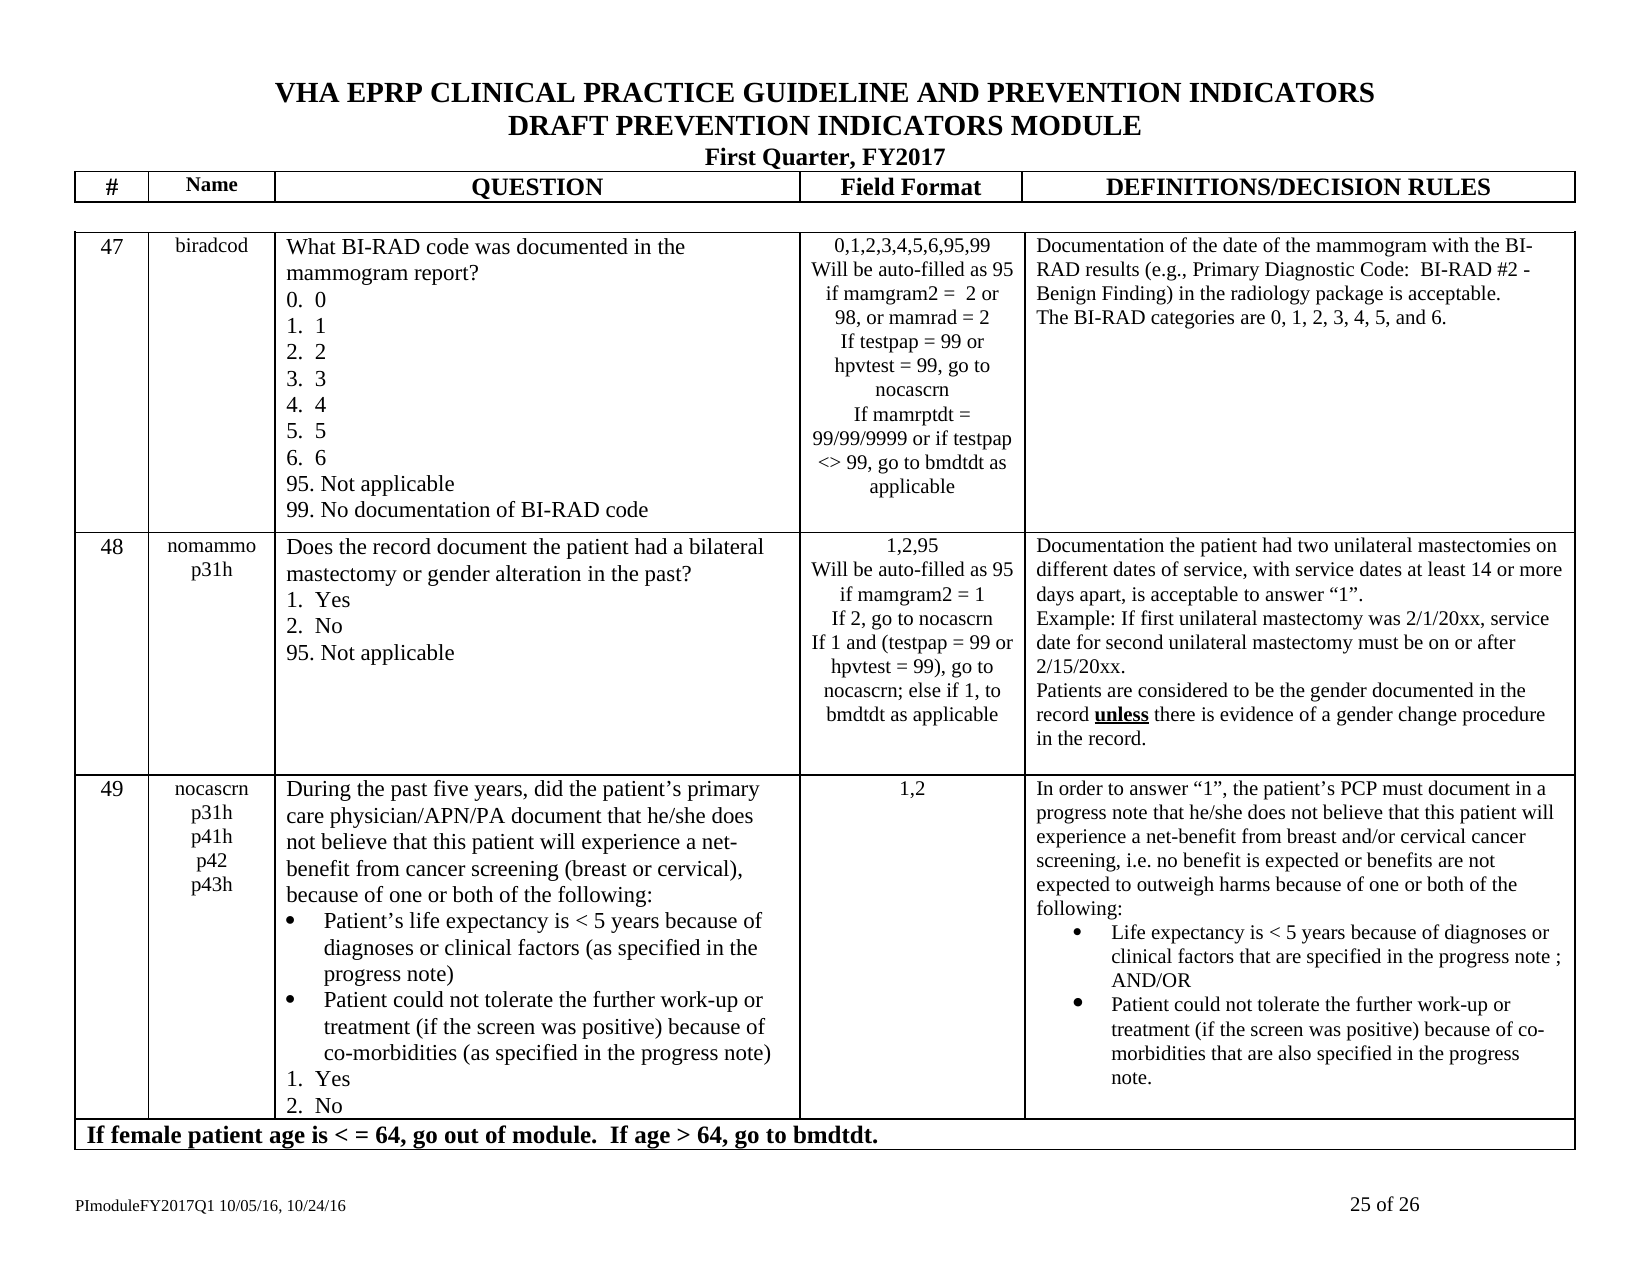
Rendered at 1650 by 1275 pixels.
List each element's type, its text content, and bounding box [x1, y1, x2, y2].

table_cell What BI-RAD code was documented in the mammogram report? 0. 0 1. 1 2. 2 3. 3 4. 4 5. 5 6. 6 95. Not applicable 99. No documentation of BI-RAD code [276, 233, 799, 532]
table_cell 49 [76, 776, 148, 1118]
table_cell 1,2 [801, 776, 1024, 1118]
table_cell In order to answer “1”, the patient’s PCP must document in a progress note that he/she does not believe that this patient will experience a net-benefit from breast and/or cervical cancer screening, i.e. no benefit is expected or benefits are not expected to outweigh harms because of one or both of the following: Life expectancy is < 5 years because of diagnoses or clinical factors that are specified in the progress note ; AND/OR Patient could not tolerate the further work-up or treatment (if the screen was positive) because of co-morbidities that are also specified in the progress note. [1026, 776, 1574, 1118]
table_cell 1,2,95 Will be auto-filled as 95 if mamgram2 = 1 If 2, go to nocascrn If 1 and (testpap = 99 or hpvtest = 99), go to nocascrn; else if 1, to bmdtdt as applicable [801, 533, 1024, 774]
table_cell Documentation the patient had two unilateral mastectomies on different dates of service, with service dates at least 14 or more days apart, is acceptable to answer “1”. Example: If first unilateral mastectomy was 2/1/20xx, service date for second unilateral mastectomy must be on or after 2/15/20xx. Patients are considered to be the gender documented in the record unless there is evidence of a gender change procedure in the record. [1026, 533, 1574, 774]
table_cell If female patient age is < = 64, go out of module. If age > 64, go to bmdtdt. [76, 1120, 1574, 1148]
table_cell During the past five years, did the patient’s primary care physician/APN/PA document that he/she does not believe that this patient will experience a net-benefit from cancer screening (breast or cervical), because of one or both of the following: Patient’s life expectancy is < 5 years because of diagnoses or clinical factors (as specified in the progress note) Patient could not tolerate the further work-up or treatment (if the screen was positive) because of co-morbidities (as specified in the progress note) 1. Yes 2. No [276, 776, 799, 1118]
table_cell nomammo p31h [149, 533, 274, 774]
table_cell 0,1,2,3,4,5,6,95,99 Will be auto-filled as 95 if mamgram2 = 2 or 98, or mamrad = 2 If testpap = 99 or hpvtest = 99, go to nocascrn If mamrptdt = 99/99/9999 or if testpap <> 99, go to bmdtdt as applicable [801, 233, 1024, 532]
table_cell 48 [76, 533, 148, 774]
table_cell Documentation of the date of the mammogram with the BI-RAD results (e.g., Primary Diagnostic Code: BI-RAD #2 - Benign Finding) in the radiology package is acceptable. The BI-RAD categories are 0, 1, 2, 3, 4, 5, and 6. [1026, 233, 1574, 532]
table_cell biradcod [149, 233, 274, 532]
table_cell 47 [76, 233, 148, 532]
table_cell nocascrn p31h p41h p42 p43h [149, 776, 274, 1118]
table_cell Does the record document the patient had a bilateral mastectomy or gender alteration in the past? 1. Yes 2. No 95. Not applicable [276, 533, 799, 774]
